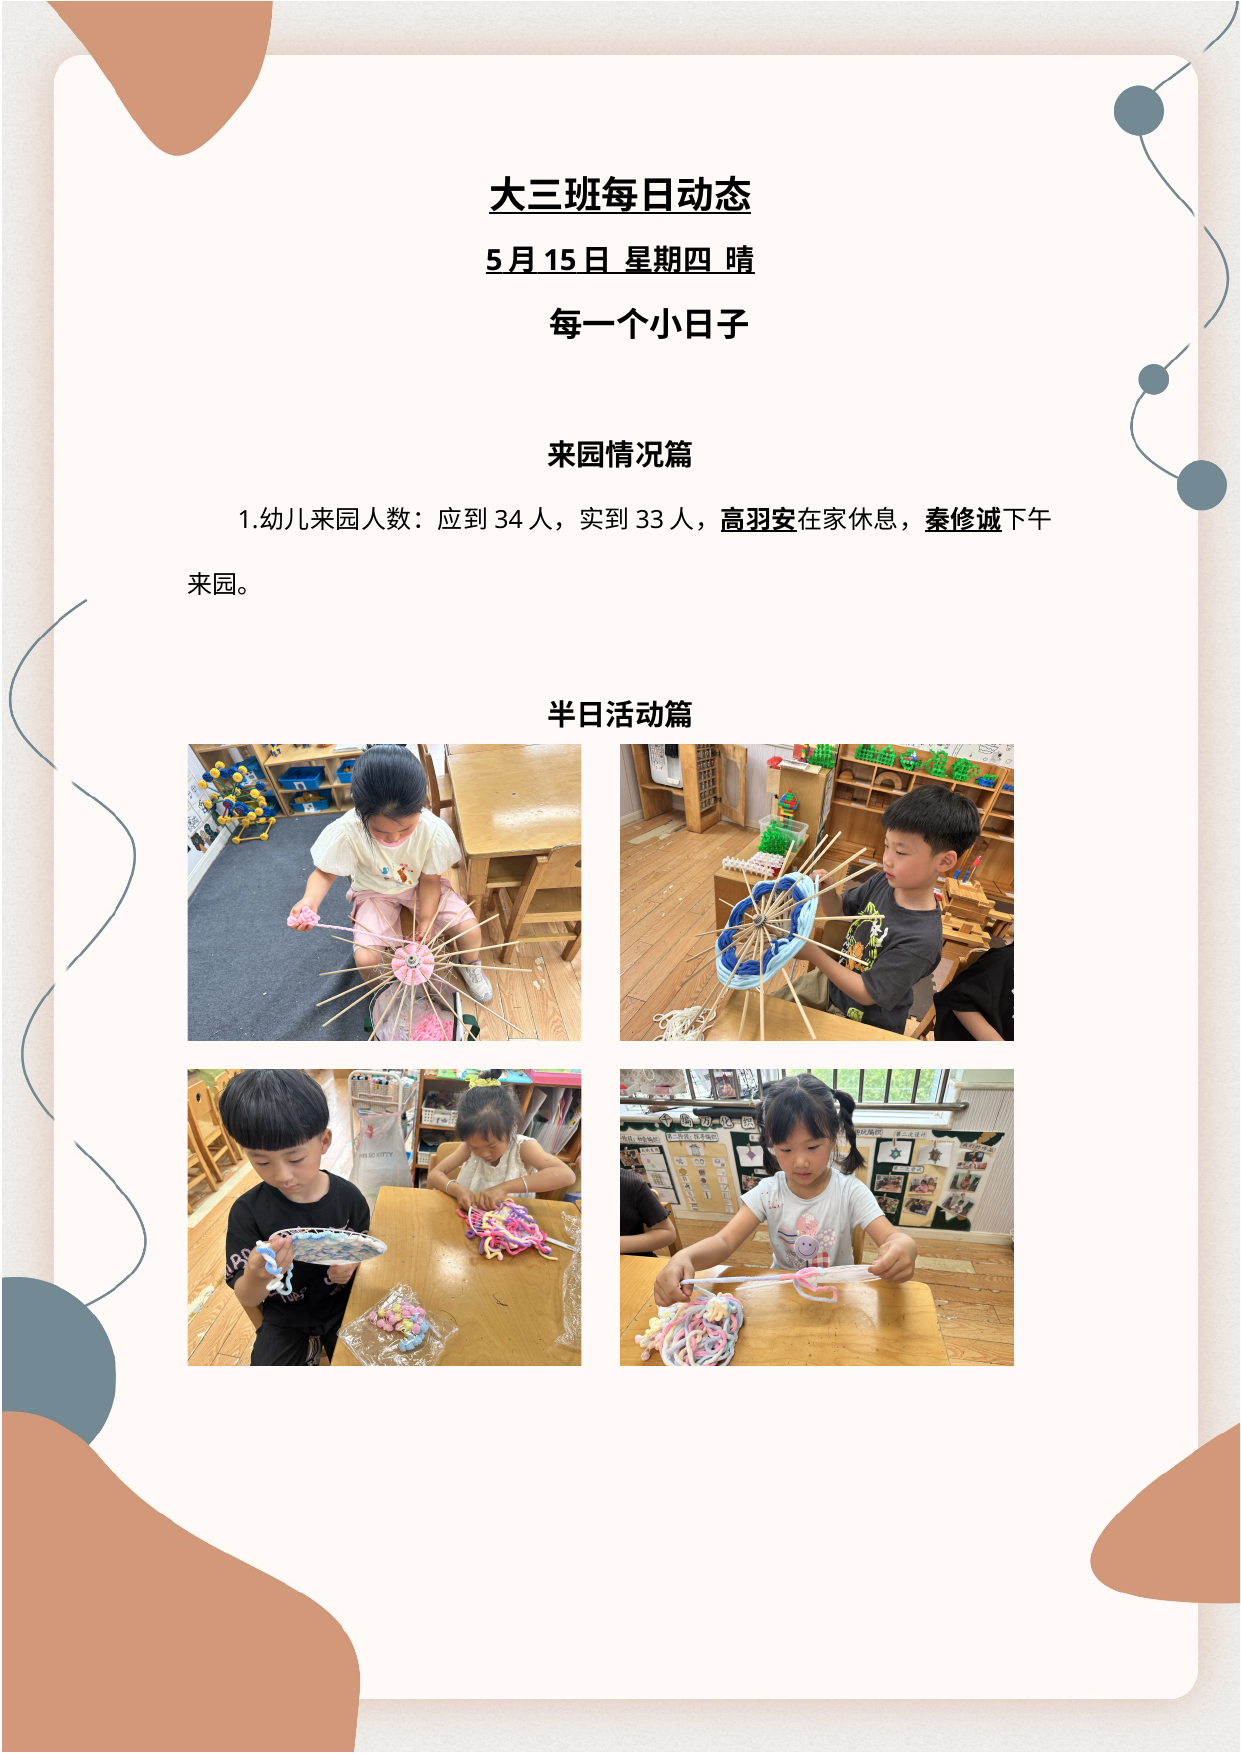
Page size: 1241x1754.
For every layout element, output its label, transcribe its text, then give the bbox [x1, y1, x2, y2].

picture [2, 1, 1241, 1752]
text 半日活动篇 [187, 680, 1053, 745]
text 大三班每日动态 [187, 160, 1053, 225]
text 5月15日 星期四 晴 [187, 225, 1053, 290]
text 1.幼儿来园人数：应到34人，实到33人，高羽安在家休息，秦修诚下午来园。 [187, 485, 1053, 615]
list 来园情况篇 [187, 420, 1053, 485]
text 每一个小日子 [187, 290, 1053, 355]
